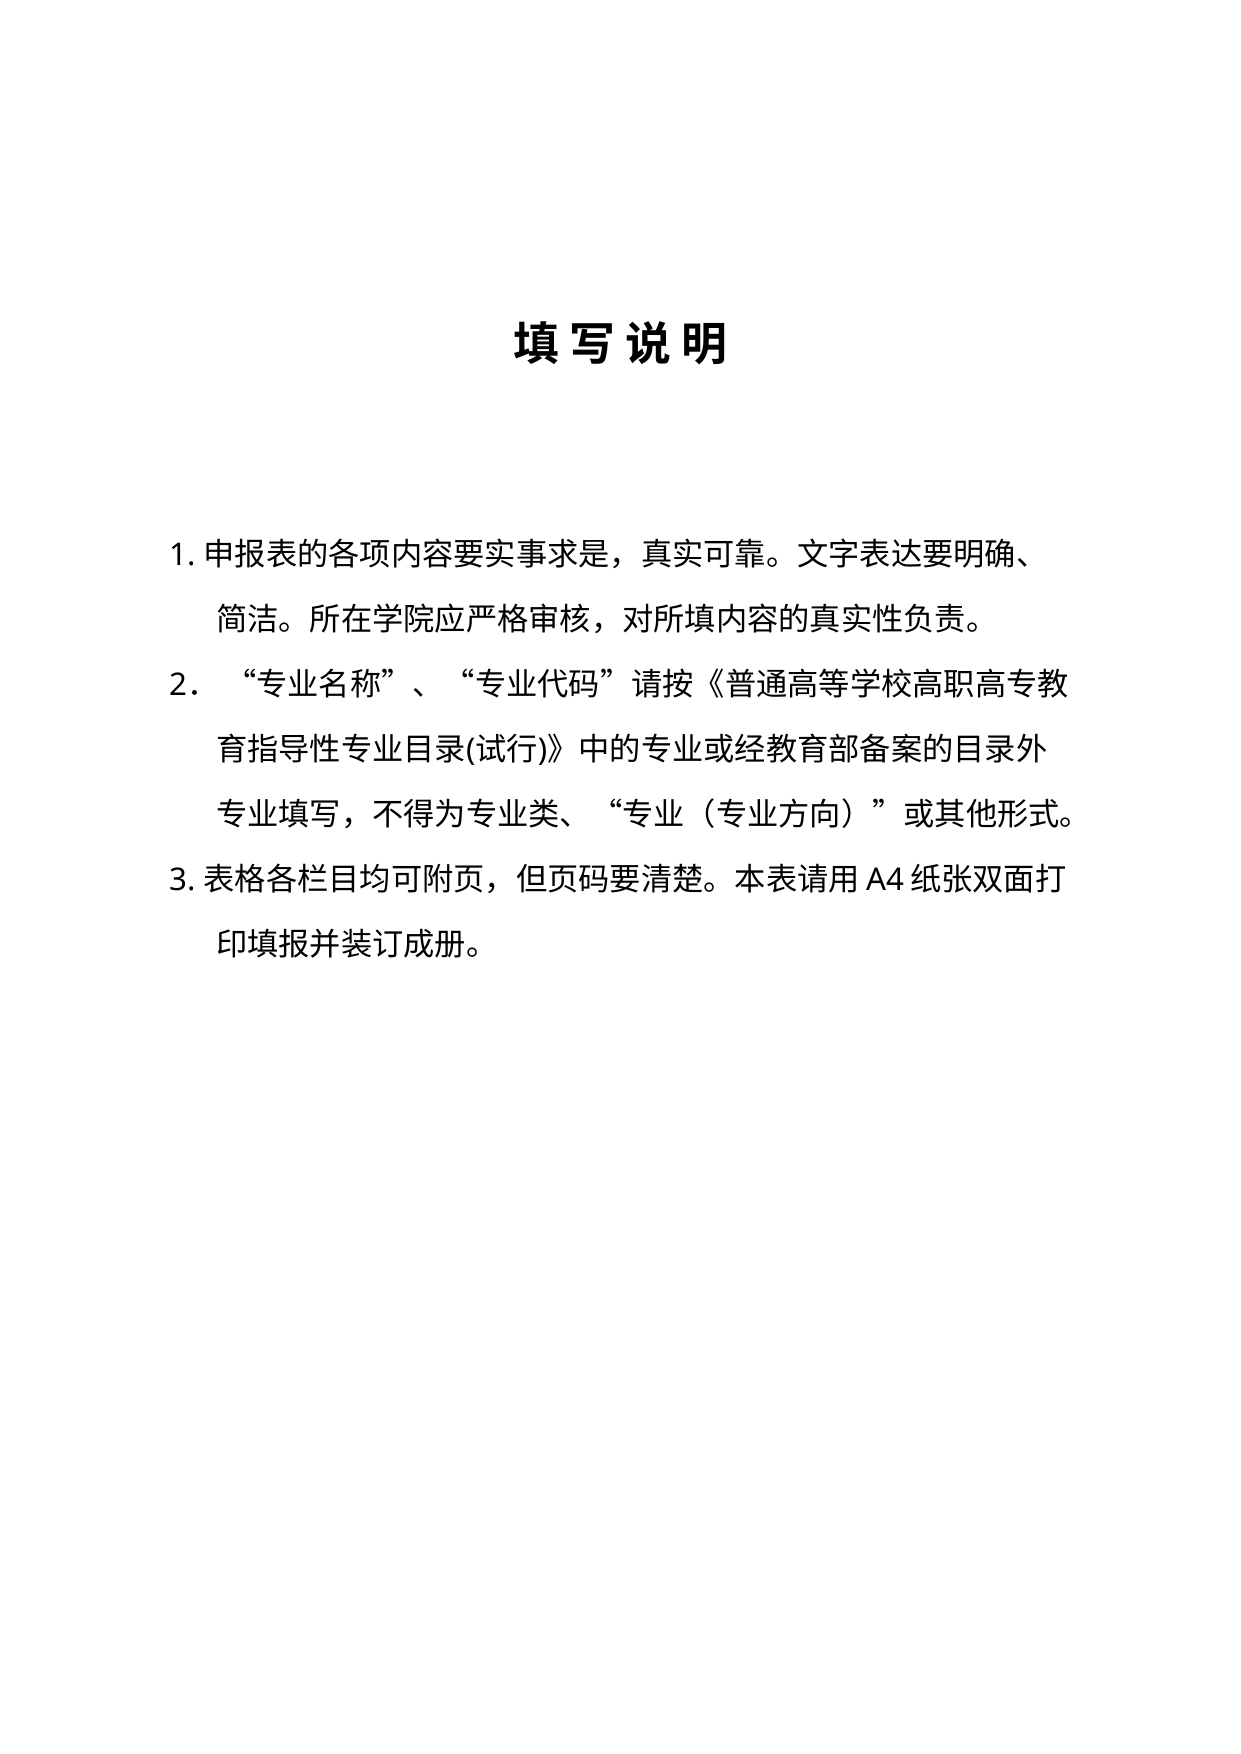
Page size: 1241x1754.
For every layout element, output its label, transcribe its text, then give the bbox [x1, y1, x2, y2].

text 1. 申报表的各项内容要实事求是，真实可靠。文字表达要明确、简洁。所在学院应严格审核，对所填内容的真实性负责。 [169, 519, 1071, 649]
text 3. 表格各栏目均可附页，但页码要清楚。本表请用A4纸张双面打印填报并装订成册。 [169, 844, 1071, 974]
text 2． “专业名称”、“专业代码”请按《普通高等学校高职高专教育指导性专业目录(试行)》中的专业或经教育部备案的目录外专业填写，不得为专业类、“专业（专业方向）”或其他形式。 [169, 649, 1071, 844]
text 填 写 说 明 [169, 292, 1071, 389]
